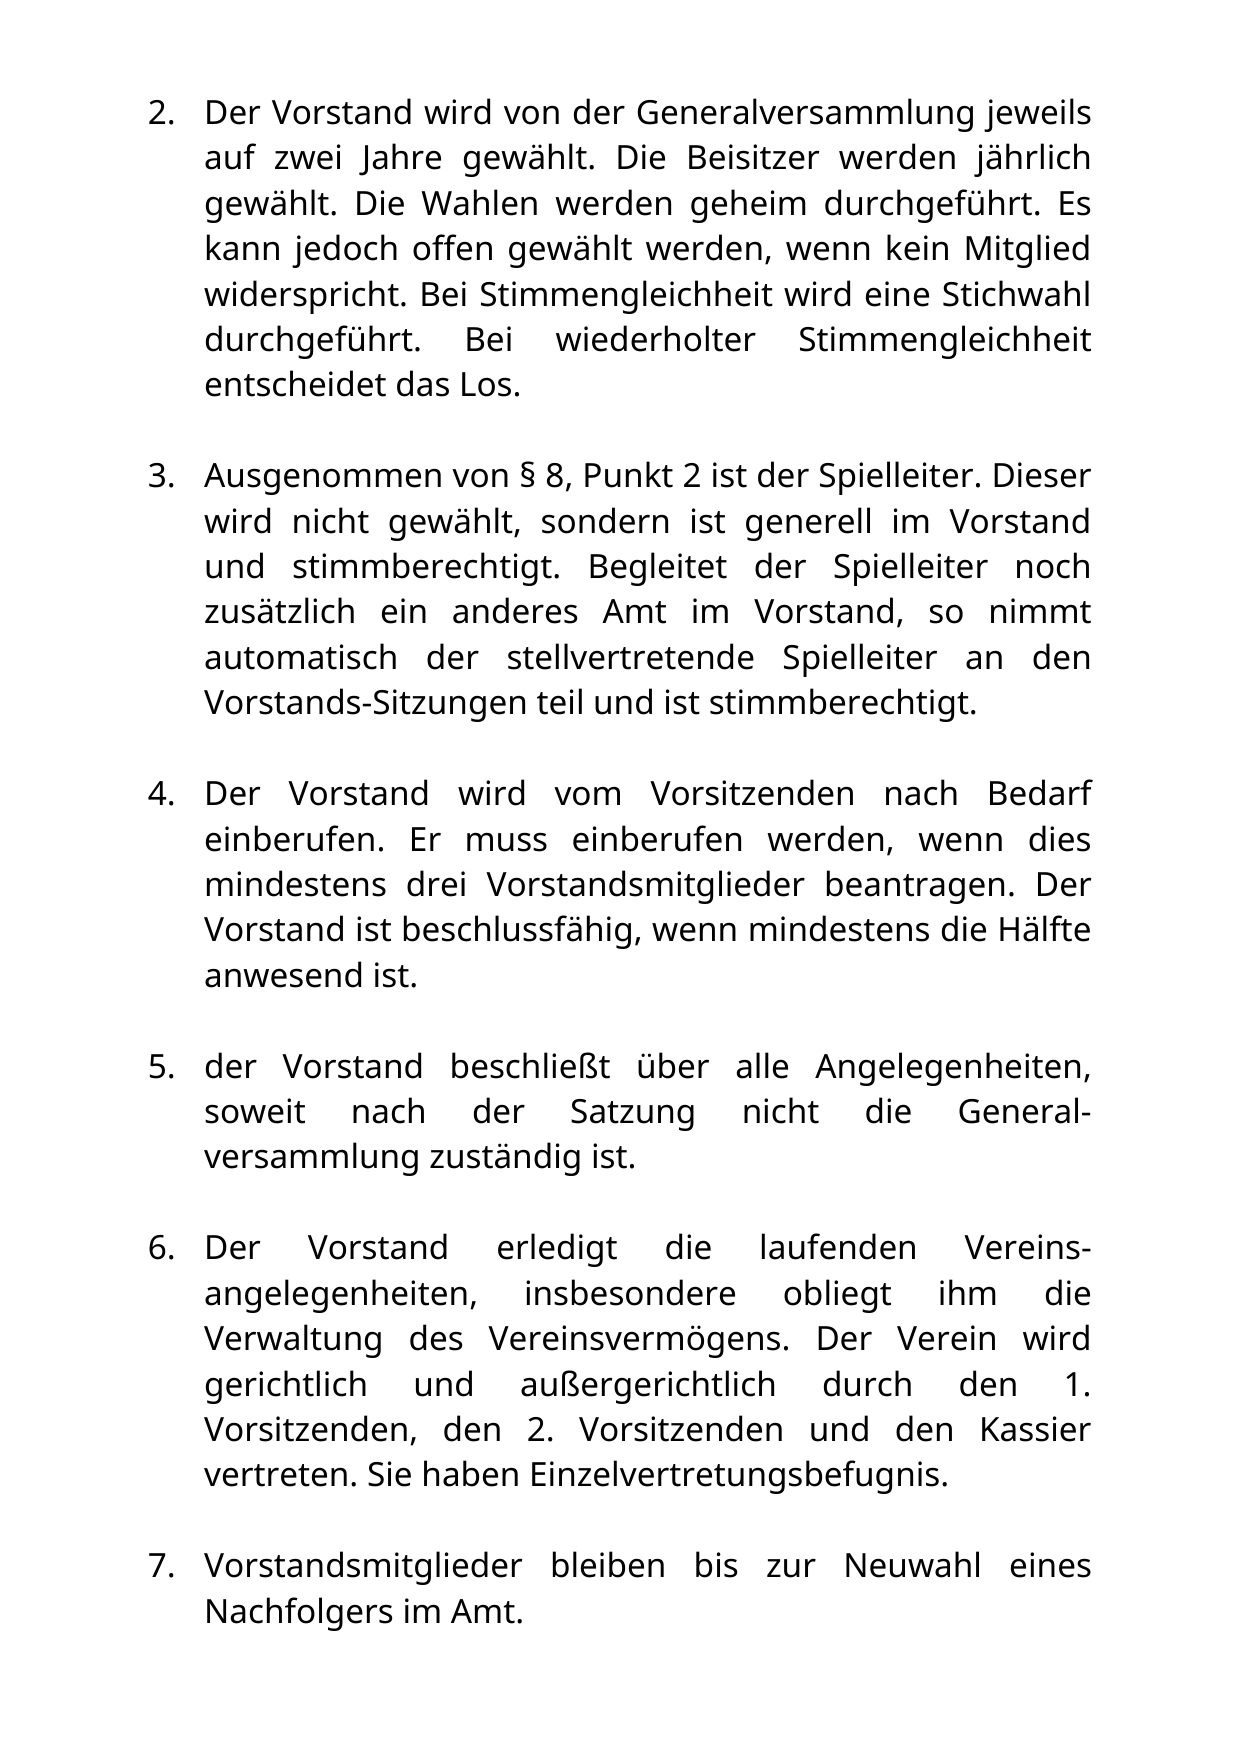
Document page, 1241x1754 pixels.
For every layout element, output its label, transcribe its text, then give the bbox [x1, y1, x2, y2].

list Der Vorstand wird vom Vorsitzenden nach Bedarf einberufen. Er muss einberufen werden, wenn dies mindestens drei Vorstandsmitglieder beantragen. Der Vorstand ist beschlussfähig, wenn mindestens die Hälfte anwesend ist. [148, 770, 1093, 997]
list Der Vorstand erledigt die laufenden Vereins- angelegenheiten, insbesondere obliegt ihm die Verwaltung des Vereinsvermögens. Der Verein wird gerichtlich und außergerichtlich durch den 1. Vorsitzenden, den 2. Vorsitzenden und den Kassier vertreten. Sie haben Einzelvertretungsbefugnis. [148, 1224, 1093, 1497]
list Vorstandsmitglieder bleiben bis zur Neuwahl eines Nachfolgers im Amt. [148, 1542, 1093, 1633]
list der Vorstand beschließt über alle Angelegenheiten, soweit nach der Satzung nicht die General- versammlung zuständig ist. [148, 1042, 1093, 1179]
list Der Vorstand wird von der Generalversammlung jeweils auf zwei Jahre gewählt. Die Beisitzer werden jährlich gewählt. Die Wahlen werden geheim durchgeführt. Es kann jedoch offen gewählt werden, wenn kein Mitglied widerspricht. Bei Stimmengleichheit wird eine Stichwahl durchgeführt. Bei wiederholter Stimmengleichheit entscheidet das Los. [148, 89, 1093, 407]
list Ausgenommen von § 8, Punkt 2 ist der Spielleiter. Dieser wird nicht gewählt, sondern ist generell im Vorstand und stimmberechtigt. Begleitet der Spielleiter noch zusätzlich ein anderes Amt im Vorstand, so nimmt automatisch der stellvertretende Spielleiter an den Vorstands-Sitzungen teil und ist stimmberechtigt. [148, 452, 1093, 724]
